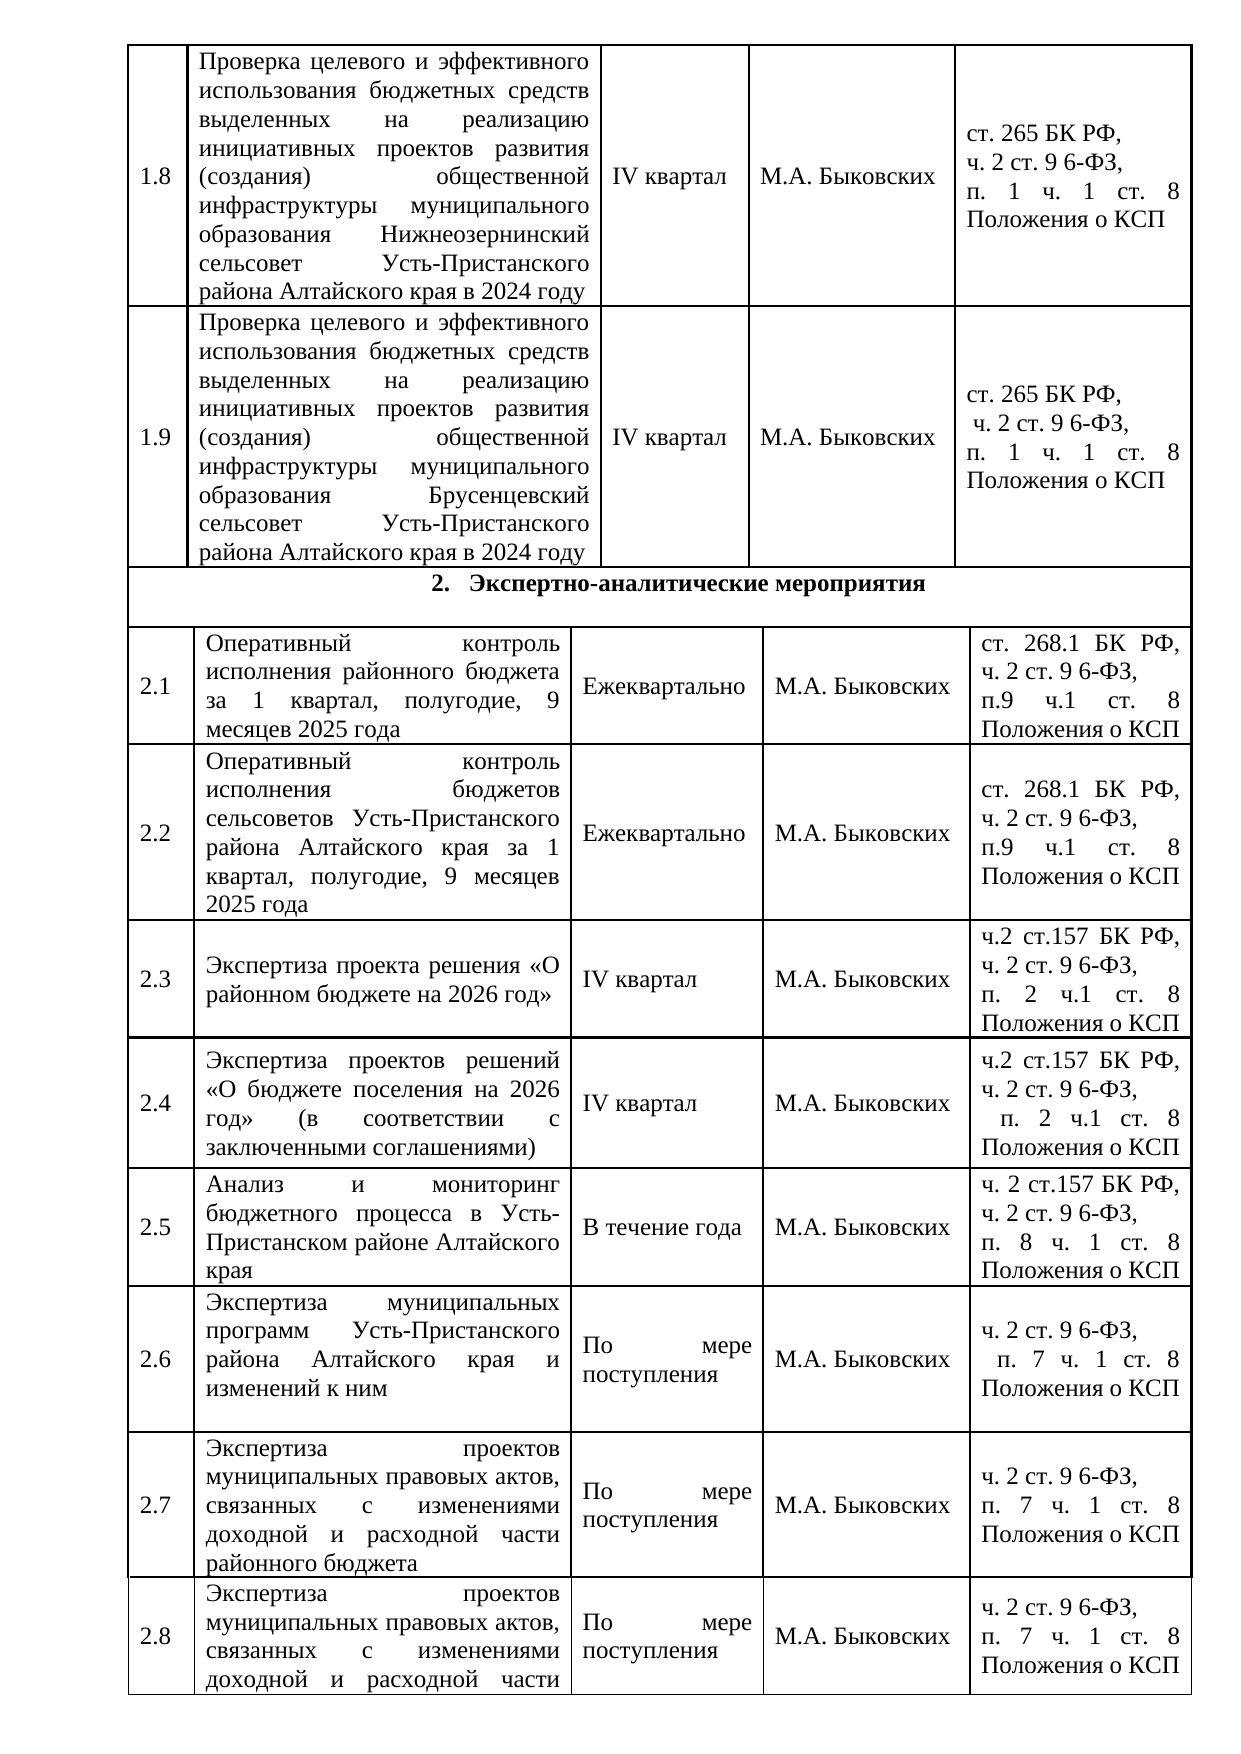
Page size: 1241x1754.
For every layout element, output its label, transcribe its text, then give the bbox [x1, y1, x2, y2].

table_cell По мере поступления [572, 1433, 762, 1576]
table_cell 2.3 [129, 921, 193, 1036]
table_cell ст. 265 БК РФ, ч. 2 ст. 9 6-ФЗ, п. 1 ч. 1 ст. 8 Положения о КСП [956, 46, 1190, 305]
table_cell ст. 265 БК РФ, ч. 2 ст. 9 6-ФЗ, п. 1 ч. 1 ст. 8 Положения о КСП [956, 307, 1190, 566]
table_cell М.А. Быковских [764, 1578, 969, 1694]
table_cell М.А. Быковских [750, 46, 954, 305]
table_cell IV квартал [572, 921, 762, 1036]
table_cell ч.2 ст.157 БК РФ, ч. 2 ст. 9 6-ФЗ, п. 2 ч.1 ст. 8 Положения о КСП [971, 1039, 1190, 1167]
table_cell IV квартал [602, 307, 748, 566]
table_cell Экспертиза проекта решения «О районном бюджете на 2026 год» [195, 921, 570, 1036]
table_cell Экспертиза проектов решений «О бюджете поселения на 2026 год» (в соответствии с заключенными соглашениями) [195, 1039, 570, 1167]
table_cell По мере поступления [572, 1287, 762, 1431]
table_cell Ежеквартально [572, 628, 762, 743]
table_cell Оперативный контроль исполнения бюджетов сельсоветов Усть-Пристанского района Алтайского края за 1 квартал, полугодие, 9 месяцев 2025 года [195, 745, 570, 919]
table_cell М.А. Быковских [764, 921, 969, 1036]
table_cell Оперативный контроль исполнения районного бюджета за 1 квартал, полугодие, 9 месяцев 2025 года [195, 628, 570, 743]
table_cell М.А. Быковских [764, 1433, 969, 1576]
table_cell По мере поступления [572, 1578, 763, 1694]
table_cell Экспертиза муниципальных программ Усть-Пристанского района Алтайского края и изменений к ним [195, 1287, 570, 1431]
table_cell ч. 2 ст. 9 6-ФЗ, п. 7 ч. 1 ст. 8 Положения о КСП [971, 1433, 1190, 1576]
table_cell Экспертно-аналитические мероприятия [129, 568, 1190, 626]
table_cell ст. 268.1 БК РФ, ч. 2 ст. 9 6-ФЗ, п.9 ч.1 ст. 8 Положения о КСП [971, 628, 1190, 743]
table_cell М.А. Быковских [764, 745, 969, 919]
table_cell В течение года [572, 1169, 762, 1285]
table_cell М.А. Быковских [764, 1287, 969, 1431]
table_cell ч. 2 ст. 9 6-ФЗ, п. 7 ч. 1 ст. 8 Положения о КСП [971, 1287, 1190, 1431]
table_cell Ежеквартально [572, 745, 762, 919]
table_cell 2.7 [129, 1433, 193, 1576]
table_cell 1.9 [129, 307, 186, 566]
table_cell Проверка целевого и эффективного использования бюджетных средств выделенных на реализацию инициативных проектов развития (создания) общественной инфраструктуры муниципального образования Брусенцевский сельсовет Усть-Пристанского района Алтайского края в 2024 году [189, 307, 600, 566]
table_cell М.А. Быковских [764, 1039, 969, 1167]
table_cell 2.2 [129, 745, 193, 919]
table_cell ч. 2 ст.157 БК РФ, ч. 2 ст. 9 6-ФЗ, п. 8 ч. 1 ст. 8 Положения о КСП [971, 1169, 1190, 1285]
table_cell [195, 1578, 571, 1694]
table_cell IV квартал [602, 46, 748, 305]
table_cell Проверка целевого и эффективного использования бюджетных средств выделенных на реализацию инициативных проектов развития (создания) общественной инфраструктуры муниципального образования Нижнеозернинский сельсовет Усть-Пристанского района Алтайского края в 2024 году [189, 46, 600, 305]
table_cell ст. 268.1 БК РФ, ч. 2 ст. 9 6-ФЗ, п.9 ч.1 ст. 8 Положения о КСП [971, 745, 1190, 919]
table_cell 2.4 [129, 1039, 193, 1167]
table_cell Экспертиза проектов муниципальных правовых актов, связанных с изменениями доходной и расходной части районного бюджета [195, 1433, 570, 1576]
table_cell 2.1 [129, 628, 193, 743]
table_cell 2.5 [129, 1169, 193, 1285]
table_cell 2.8 [129, 1577, 194, 1694]
table_cell М.А. Быковских [764, 628, 969, 743]
table_cell 2.6 [129, 1287, 193, 1431]
table_cell М.А. Быковских [764, 1169, 969, 1285]
table_cell 1.8 [129, 46, 186, 305]
table_cell Анализ и мониторинг бюджетного процесса в Усть-Пристанском районе Алтайского края [195, 1169, 570, 1285]
table_cell IV квартал [572, 1039, 762, 1167]
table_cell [971, 1578, 1191, 1694]
table_cell ч.2 ст.157 БК РФ, ч. 2 ст. 9 6-ФЗ, п. 2 ч.1 ст. 8 Положения о КСП [971, 921, 1190, 1036]
table_cell М.А. Быковских [750, 307, 954, 566]
